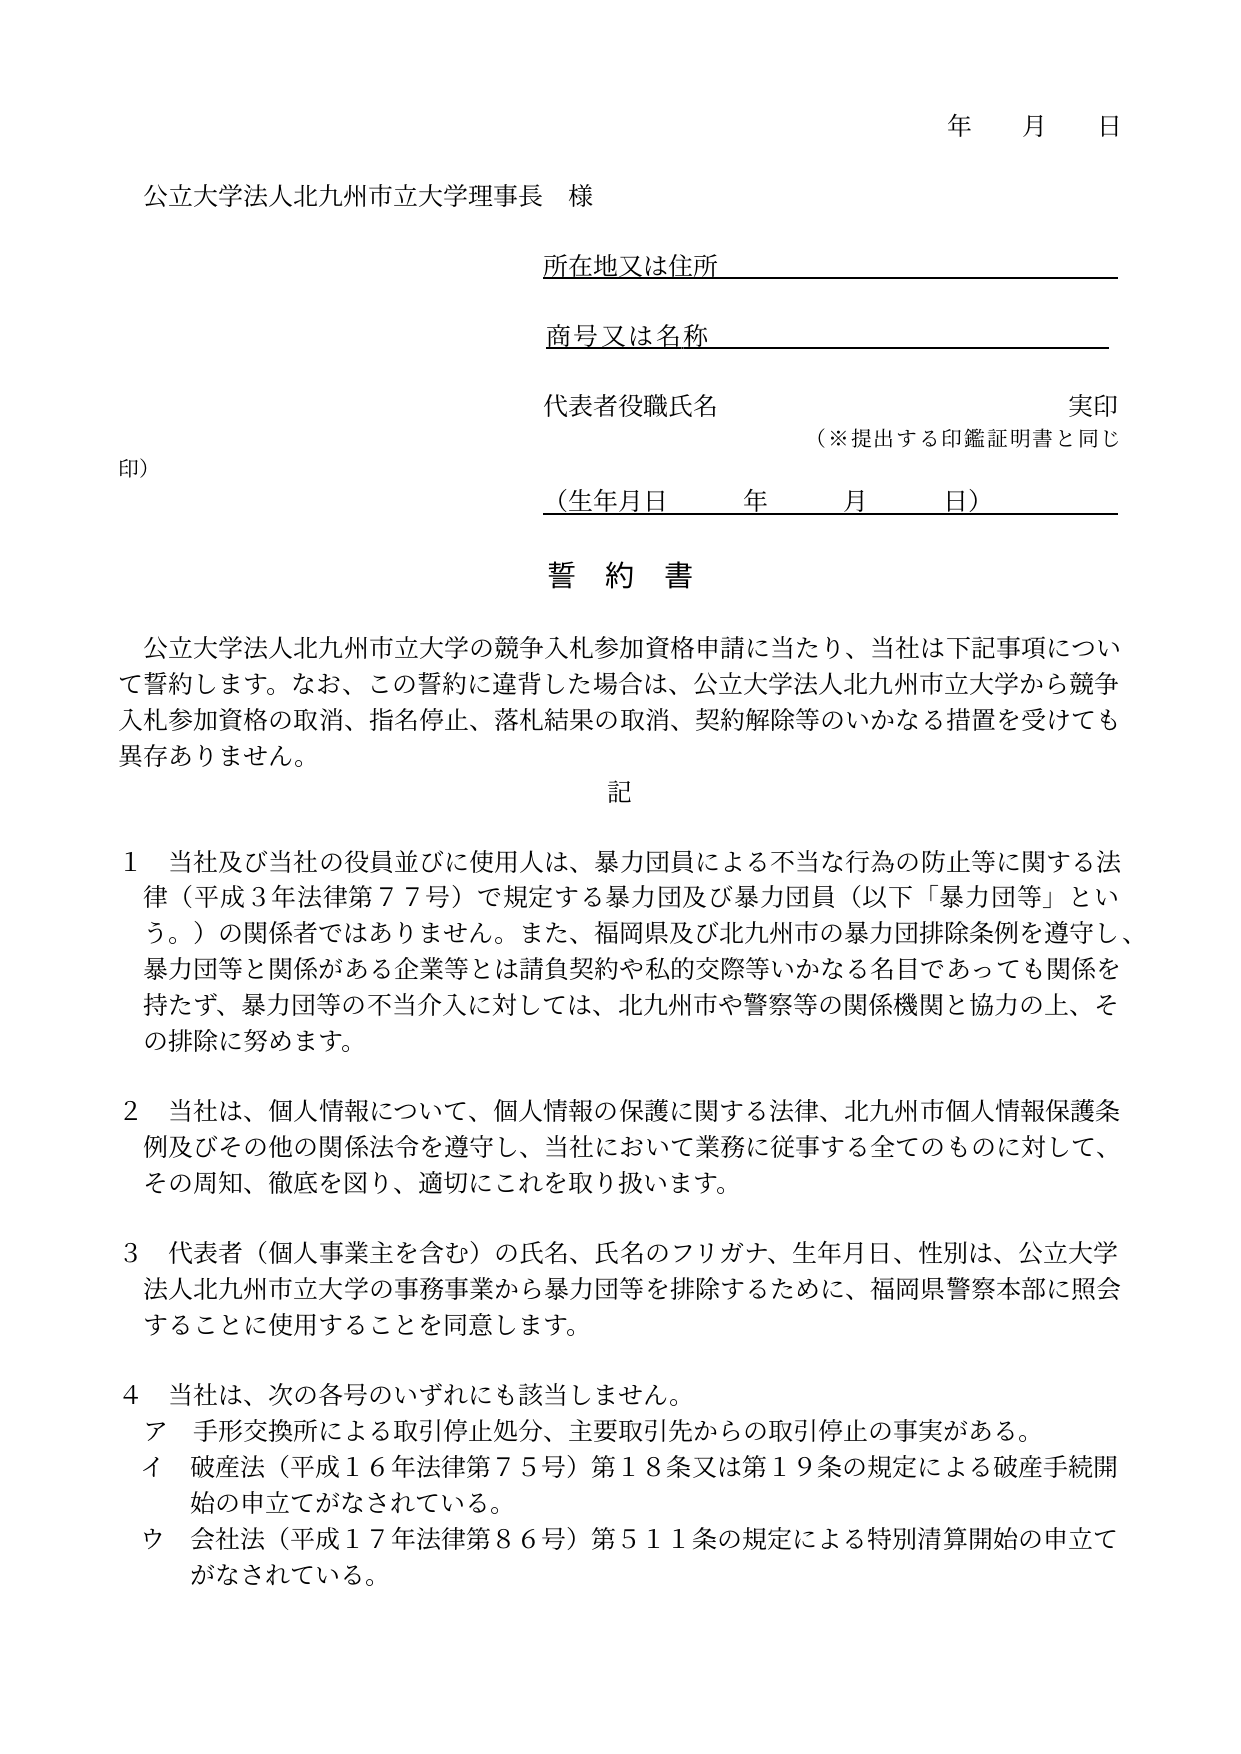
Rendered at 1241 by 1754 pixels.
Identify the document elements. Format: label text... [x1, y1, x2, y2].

text 誓 約 書 [118, 552, 1122, 594]
text １ 当社及び当社の役員並びに使用人は、暴力団員による不当な行為の防止等に関する法律（平成３年法律第７７号）で規定する暴力団及び暴力団員（以下「暴力団等」という。）の関係者ではありません。また、福岡県及び北九州市の暴力団排除条例を遵守し、暴力団等と関係がある企業等とは請負契約や私的交際等いかなる名目であっても関係を持たず、暴力団等の不当介入に対しては、北九州市や警察等の関係機関と協力の上、その排除に努めます。 [118, 842, 1122, 1058]
text ３ 代表者（個人事業主を含む）の氏名、氏名のフリガナ、生年月日、性別は、公立大学法人北九州市立大学の事務事業から暴力団等を排除するために、福岡県警察本部に照会することに使用することを同意します。 [118, 1234, 1122, 1342]
text 代表者役職氏名 実印 [118, 386, 1122, 422]
text 公立大学法人北九州市立大学の競争入札参加資格申請に当たり、当社は下記事項について誓約します。なお、この誓約に違背した場合は、公立大学法人北九州市立大学から競争入札参加資格の取消、指名停止、落札結果の取消、契約解除等のいかなる措置を受けても異存ありません。 [118, 628, 1122, 772]
text 記 [118, 772, 1122, 808]
text ウ 会社法（平成１７年法律第８６号）第５１１条の規定による特別清算開始の申立てがなされている。 [140, 1519, 1122, 1591]
text ２ 当社は、個人情報について、個人情報の保護に関する法律、北九州市個人情報保護条例及びその他の関係法令を遵守し、当社において業務に従事する全てのものに対して、その周知、徹底を図り、適切にこれを取り扱います。 [118, 1092, 1122, 1200]
text ア 手形交換所による取引停止処分、主要取引先からの取引停止の事実がある。 [118, 1412, 1122, 1447]
text 公立大学法人北九州市立大学理事長 様 [118, 176, 1122, 212]
text ４ 当社は、次の各号のいずれにも該当しません。 [118, 1376, 1122, 1412]
text 所在地又は住所 [118, 246, 1122, 282]
text 商号又は名称 [118, 316, 1122, 352]
text イ 破産法（平成１６年法律第７５号）第１８条又は第１９条の規定による破産手続開始の申立てがなされている。 [140, 1447, 1122, 1519]
text 年 月 日 [118, 106, 1122, 142]
text （生年月日 年 月 日） [118, 482, 1122, 518]
text （※提出する印鑑証明書と同じ印） [118, 422, 1122, 482]
